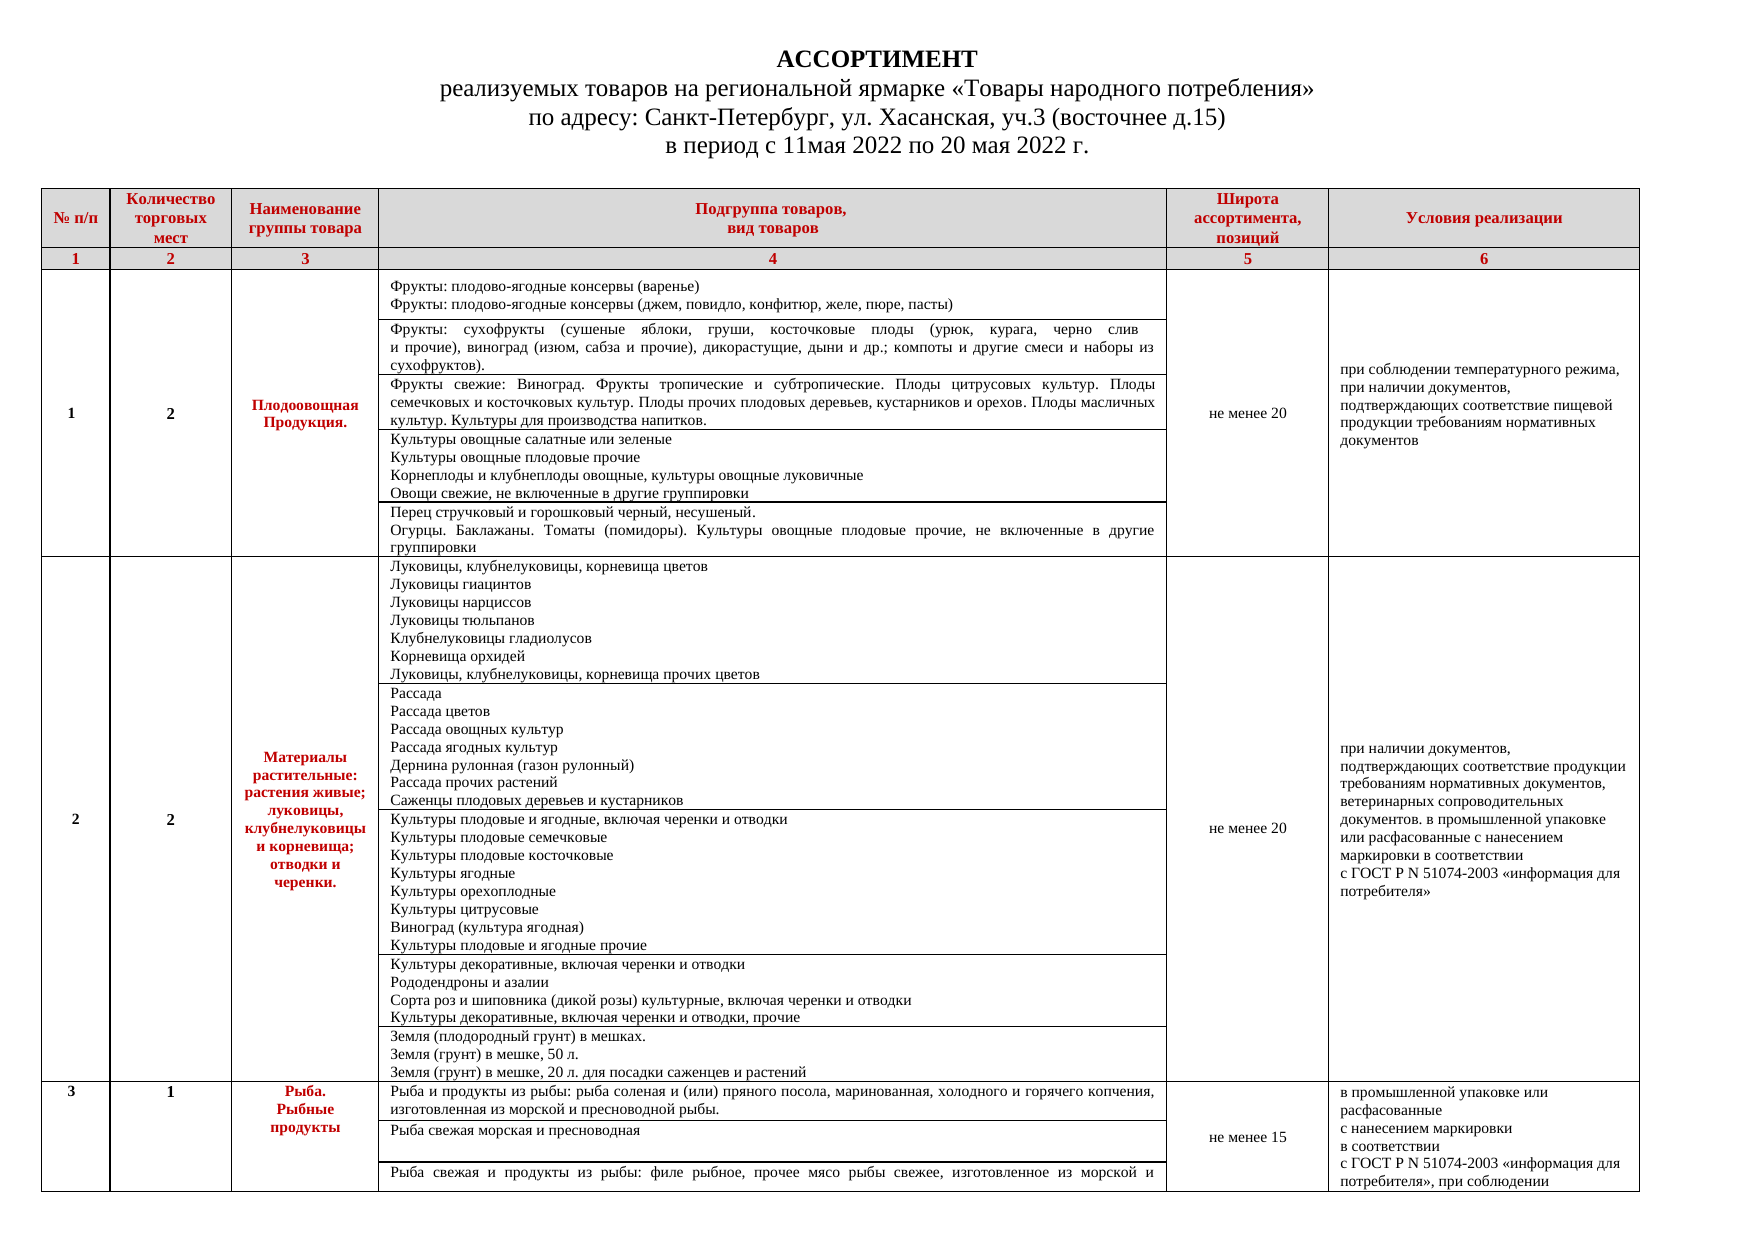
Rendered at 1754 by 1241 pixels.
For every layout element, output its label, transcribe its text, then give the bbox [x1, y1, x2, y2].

table_header № п/п [42, 189, 109, 247]
table_cell Рыба и продукты из рыбы: рыба соленая и (или) пряного посола, маринованная, холодного и горячего копчения, изготовленная из морской и пресноводной рыбы. [379, 1082, 1166, 1119]
table_cell Культуры декоративные, включая черенки и отводки Рододендроны и азалии Сорта роз и шиповника (дикой розы) культурные, включая черенки и отводки Культуры декоративные, включая черенки и отводки, прочие [379, 955, 1166, 1026]
text в период с 11мая 2022 по 20 мая 2022 г. [118, 131, 1636, 159]
table_header Широта ассортимента, позиций [1167, 189, 1328, 247]
table_cell 2 [111, 557, 231, 1081]
table_cell Рассада Рассада цветов Рассада овощных культур Рассада ягодных культур Дернина рулонная (газон рулонный) Рассада прочих растений Саженцы плодовых деревьев и кустарников [379, 684, 1166, 809]
table_cell при соблюдении температурного режима, при наличии документов, подтверждающих соответствие пищевой продукции требованиям нормативных документов [1329, 270, 1639, 556]
table_cell 1 [42, 248, 109, 269]
table_cell Культуры плодовые и ягодные, включая черенки и отводки Культуры плодовые семечковые Культуры плодовые косточковые Культуры ягодные Культуры орехоплодные Культуры цитрусовые Виноград (культура ягодная) Культуры плодовые и ягодные прочие [379, 810, 1166, 953]
table_cell не менее 15 [1167, 1082, 1328, 1191]
table_cell 2 [42, 557, 109, 1081]
table_cell не менее 20 [1167, 557, 1328, 1081]
table_cell Рыба свежая морская и пресноводная [379, 1121, 1166, 1161]
table_cell 6 [1329, 248, 1639, 269]
table_cell при наличии документов, подтверждающих соответствие продукции требованиям нормативных документов, ветеринарных сопроводительных документов. в промышленной упаковке или расфасованные с нанесением маркировки в соответствии с ГОСТ Р N 51074-2003 «информация для потребителя» [1329, 557, 1639, 1081]
table_cell Фрукты: плодово-ягодные консервы (варенье) Фрукты: плодово-ягодные консервы (джем, повидло, конфитюр, желе, пюре, пасты) [379, 270, 1166, 319]
table_cell 1 [111, 1082, 231, 1191]
table_cell 2 [111, 270, 231, 556]
table_cell 3 [232, 248, 378, 269]
text АССОРТИМЕНТ [118, 44, 1636, 73]
table_header Условия реализации [1329, 189, 1639, 247]
table_cell [42, 270, 109, 556]
table_cell Материалы растительные: растения живые; луковицы, клубнелуковицы и корневища; отводки и черенки. [232, 557, 378, 1081]
table_cell Культуры овощные салатные или зеленые Культуры овощные плодовые прочие Корнеплоды и клубнеплоды овощные, культуры овощные луковичные Овощи свежие, не включенные в другие группировки [379, 430, 1166, 501]
table_cell 5 [1167, 248, 1328, 269]
table_cell в промышленной упаковке или расфасованные с нанесением маркировки в соответствии с ГОСТ Р N 51074-2003 «информация для потребителя», при соблюдении температурного режима в соответствии с требованиями нормативных документов, при наличии документов, подтверждающих соответствие пищевой продукции требованиям нормативных документов, ветеринарных сопроводительных документов [1329, 1082, 1639, 1191]
table_cell не менее 20 [1167, 270, 1328, 556]
table_cell Фрукты свежие: Виноград. Фрукты тропические и субтропические. Плоды цитрусовых культур. Плоды семечковых и косточковых культур. Плоды прочих плодовых деревьев, кустарников и орехов. Плоды масличных культур. Культуры для производства напитков. [379, 375, 1166, 429]
table_header Подгруппа товаров, вид товаров [379, 189, 1166, 247]
table_header Количество торговых мест [111, 189, 231, 247]
table_cell Перец стручковый и горошковый черный, несушеный. Огурцы. Баклажаны. Томаты (помидоры). Культуры овощные плодовые прочие, не включенные в другие группировки [379, 503, 1166, 556]
table_cell Плодоовощная Продукция. [232, 270, 378, 556]
table_header Наименование группы товара [232, 189, 378, 247]
table_cell 3 [42, 1082, 109, 1191]
text реализуемых товаров на региональной ярмарке «Товары народного потребления» [118, 73, 1636, 102]
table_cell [379, 1163, 1166, 1191]
text по адресу: Санкт-Петербург, ул. Хасанская, уч.3 (восточнее д.15) [118, 102, 1636, 131]
table_cell 2 [111, 248, 231, 269]
table_cell 4 [379, 248, 1166, 269]
table_cell Земля (плодородный грунт) в мешках. Земля (грунт) в мешке, 50 л. Земля (грунт) в мешке, 20 л. для посадки саженцев и растений [379, 1027, 1166, 1081]
table_cell Луковицы, клубнелуковицы, корневища цветов Луковицы гиацинтов Луковицы нарциссов Луковицы тюльпанов Клубнелуковицы гладиолусов Корневища орхидей Луковицы, клубнелуковицы, корневища прочих цветов [379, 557, 1166, 683]
table_cell Рыба. Рыбные продукты [232, 1082, 378, 1191]
table_cell Фрукты: сухофрукты (сушеные яблоки, груши, косточковые плоды (урюк, курага, черно слив и прочие), виноград (изюм, сабза и прочие), дикорастущие, дыни и др.; компоты и другие смеси и наборы из сухофруктов). [379, 320, 1166, 374]
